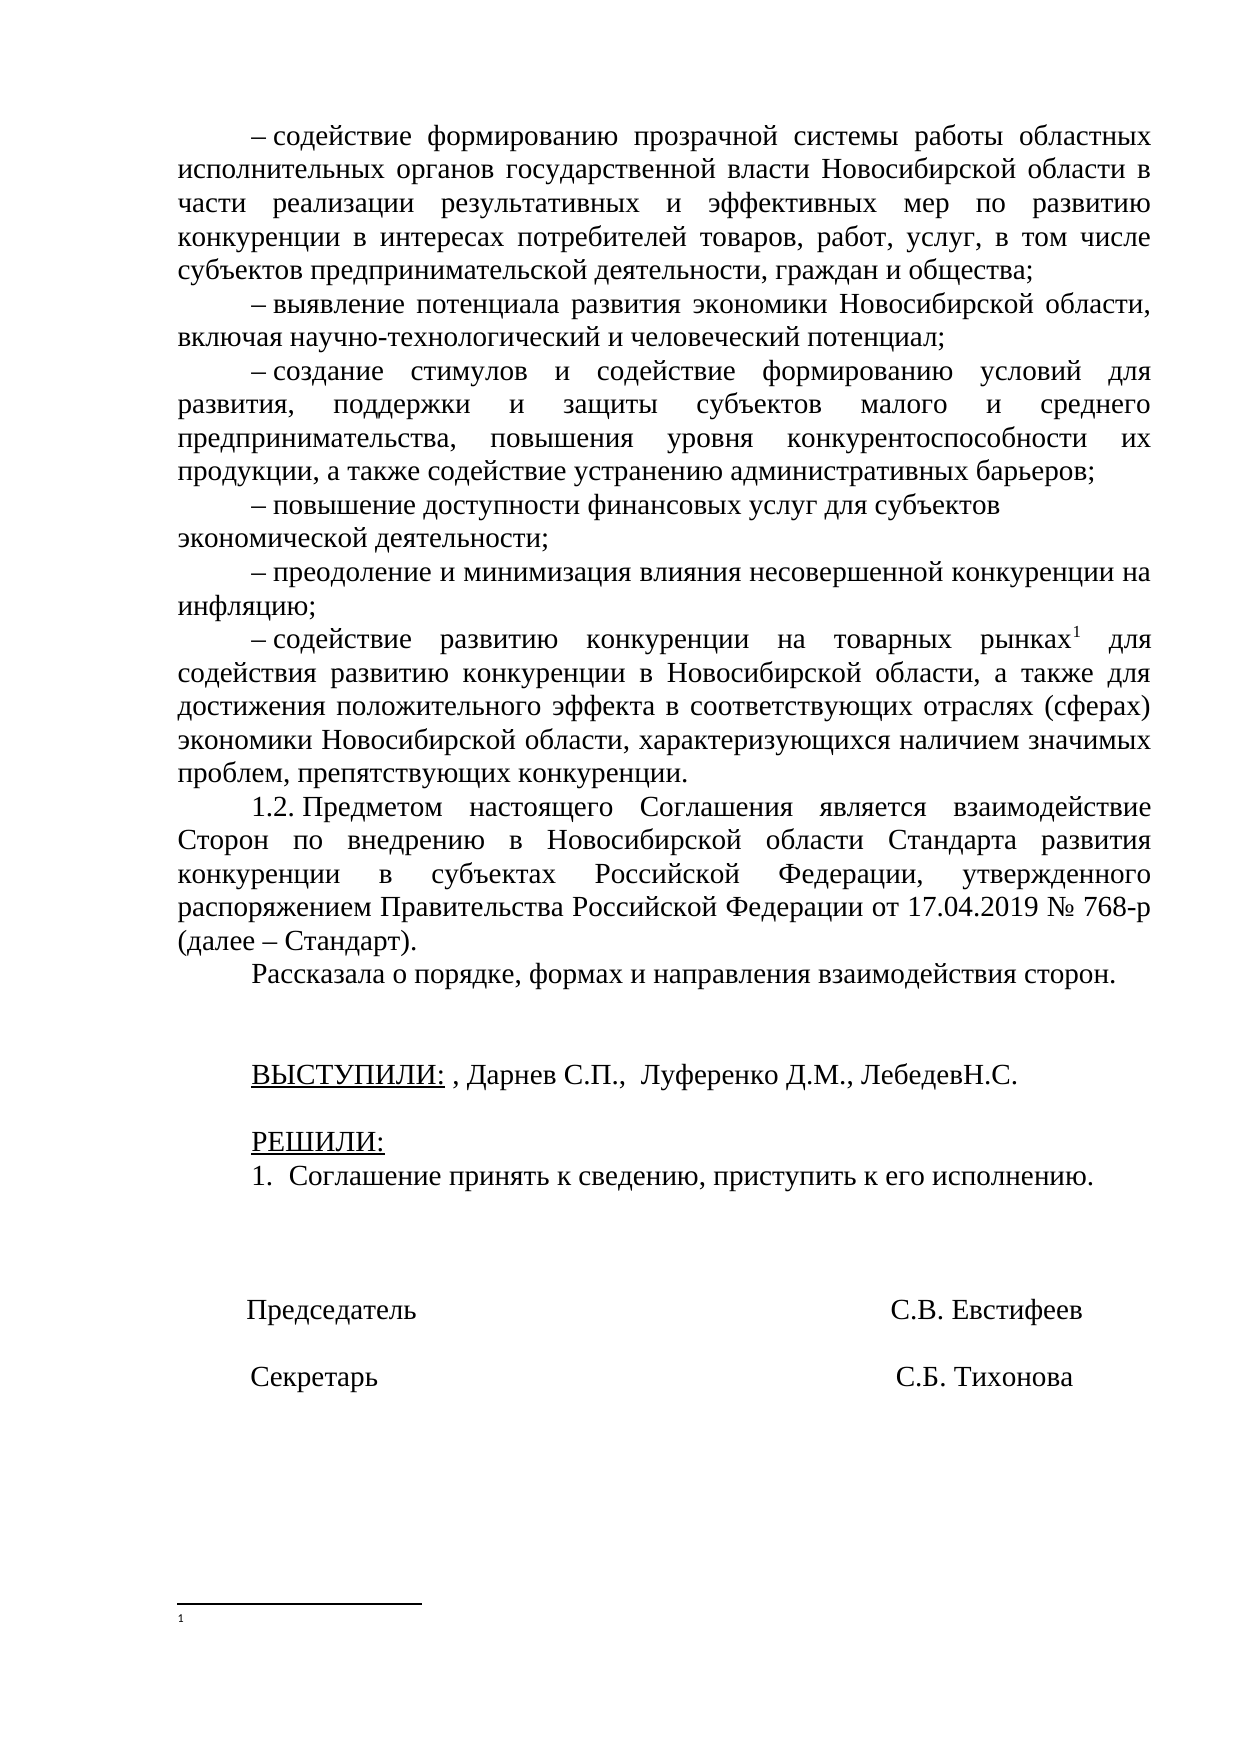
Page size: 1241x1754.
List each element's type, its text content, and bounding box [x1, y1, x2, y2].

text – содействие формированию прозрачной системы работы областных исполнительных органов государственной власти Новосибирской области в части реализации результативных и эффективных мер по развитию конкуренции в интересах потребителей товаров, работ, услуг, в том числе субъектов предпринимательской деятельности, граждан и общества; [177, 118, 1152, 286]
text – содействие развитию конкуренции на товарных рынках для содействия развитию конкуренции в Новосибирской области, а также для достижения положительного эффекта в соответствующих отраслях (сферах) экономики Новосибирской области, характеризующихся наличием значимых проблем, препятствующих конкуренции. [177, 621, 1152, 789]
text Председатель С.В. Евстифеев [177, 1292, 1152, 1326]
text – создание стимулов и содействие формированию условий для развития, поддержки и защиты субъектов малого и среднего предпринимательства, повышения уровня конкурентоспособности их продукции, а также содействие устранению административных барьеров; [177, 353, 1152, 487]
text – преодоление и минимизация влияния несовершенной конкуренции на инфляцию; [177, 554, 1152, 621]
text Рассказала о порядке, формах и направления взаимодействия сторон. [177, 957, 1152, 990]
text – повышение доступности финансовых услуг для субъектов экономической деятельности; [177, 487, 1152, 554]
text – выявление потенциала развития экономики Новосибирской области, включая научно-технологический и человеческий потенциал; [177, 286, 1152, 353]
text 1.2. Предметом настоящего Соглашения является взаимодействие Сторон по внедрению в Новосибирской области Стандарта развития конкуренции в субъектах Российской Федерации, утвержденного распоряжением Правительства Российской Федерации от 17.04.2019 № 768-р (далее – Стандарт). [177, 789, 1152, 957]
list Соглашение принять к сведению, приступить к его исполнению. [251, 1158, 1152, 1191]
text ВЫСТУПИЛИ: , Дарнев С.П., Луференко Д.М., ЛебедевН.С. [177, 1057, 1152, 1091]
text Секретарь С.Б. Тихонова [177, 1359, 1152, 1393]
text РЕШИЛИ: [177, 1124, 1152, 1158]
